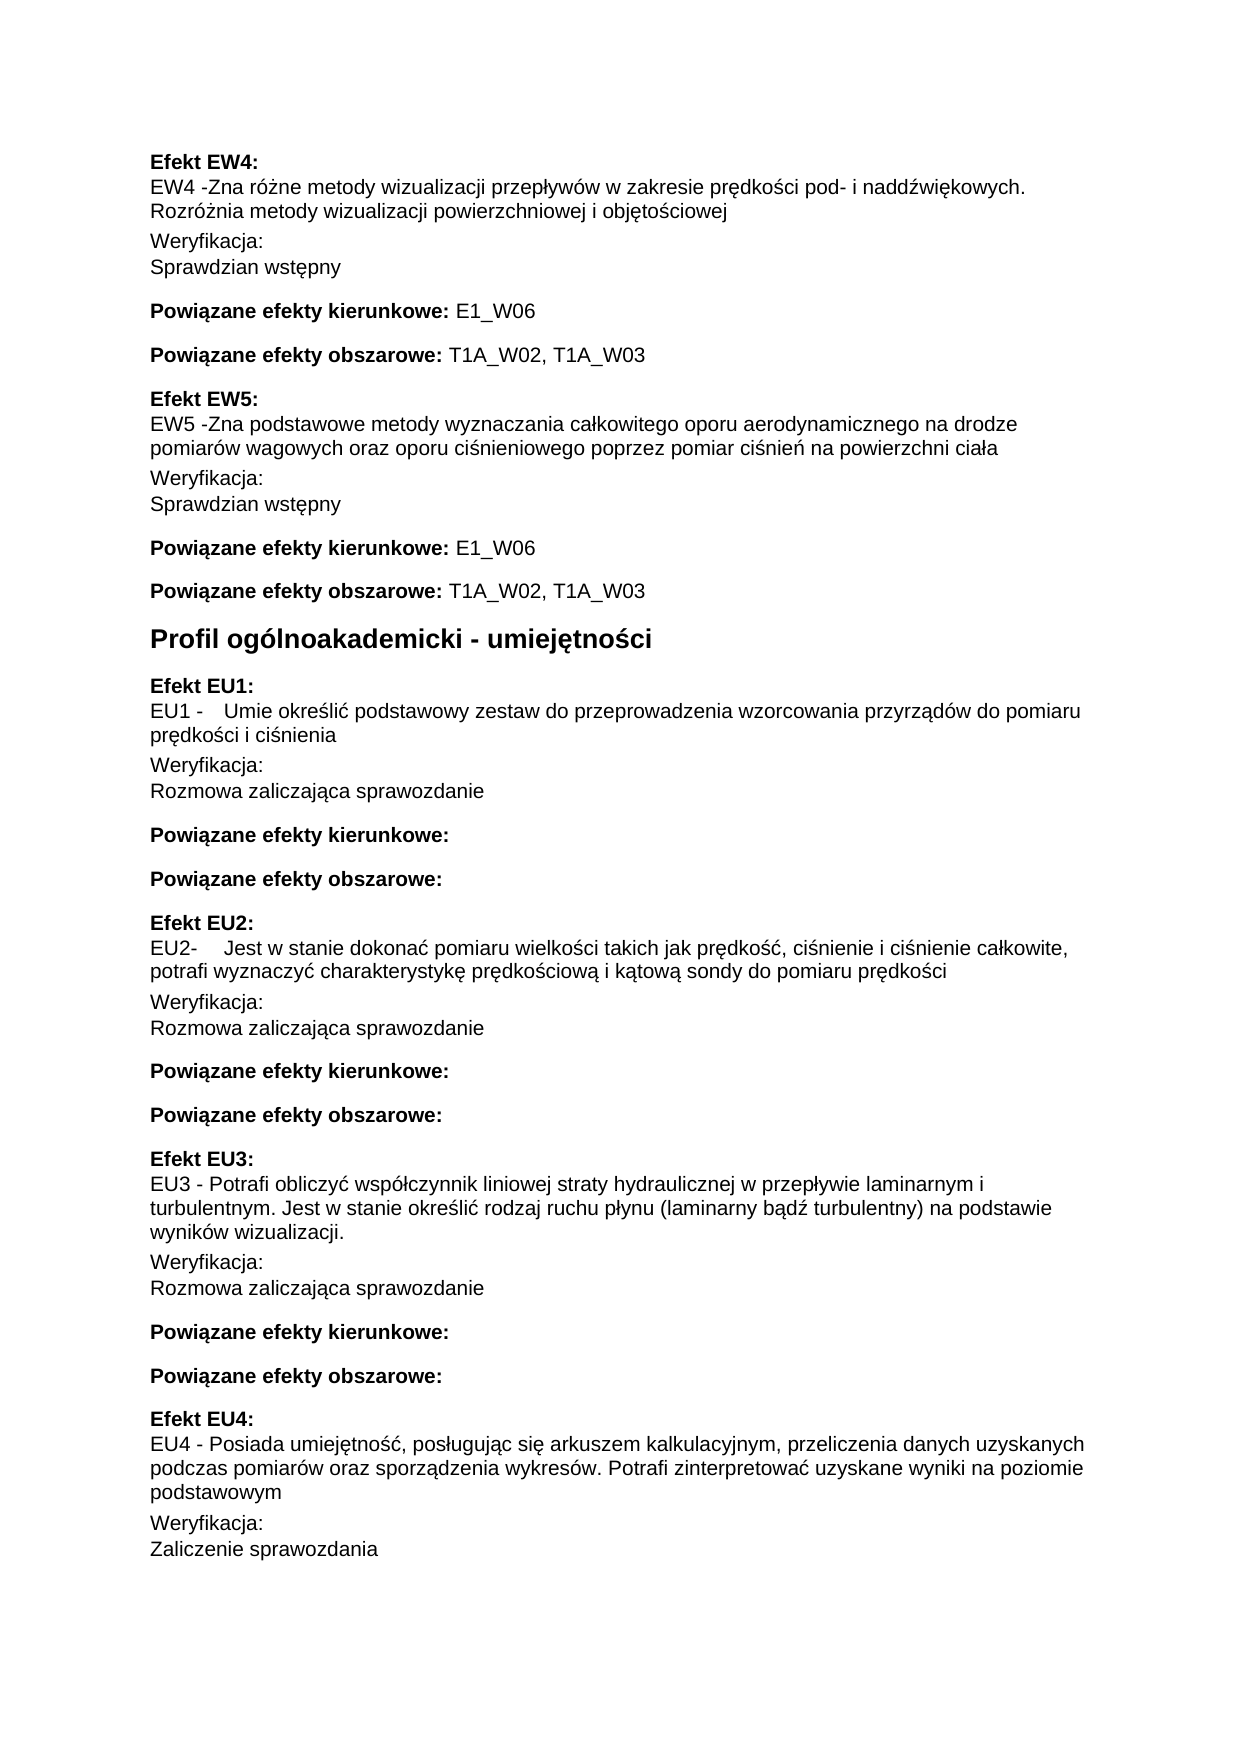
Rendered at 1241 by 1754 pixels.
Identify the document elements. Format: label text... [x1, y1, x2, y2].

text Sprawdzian wstępny [150, 492, 1090, 516]
text Weryfikacja: [150, 989, 1090, 1013]
text Powiązane efekty obszarowe: [150, 867, 1090, 891]
text Powiązane efekty obszarowe: T1A_W02, T1A_W03 [150, 343, 1090, 367]
text Weryfikacja: [150, 1250, 1090, 1274]
text Weryfikacja: [150, 753, 1090, 777]
text Powiązane efekty obszarowe: [150, 1363, 1090, 1387]
text Powiązane efekty kierunkowe: [150, 823, 1090, 847]
text Efekt EU4: [150, 1407, 1090, 1431]
text Powiązane efekty obszarowe: T1A_W02, T1A_W03 [150, 579, 1090, 603]
text Efekt EW4: [150, 150, 1090, 174]
text EW4 -Zna różne metody wizualizacji przepływów w zakresie prędkości pod- i naddźwiękowych. Rozróżnia metody wizualizacji powierzchniowej i objętościowej [150, 175, 1090, 223]
text EW5 -Zna podstawowe metody wyznaczania całkowitego oporu aerodynamicznego na drodze pomiarów wagowych oraz oporu ciśnieniowego poprzez pomiar ciśnień na powierzchni ciała [150, 411, 1090, 459]
text EU3 - Potrafi obliczyć współczynnik liniowej straty hydraulicznej w przepływie laminarnym i turbulentnym. Jest w stanie określić rodzaj ruchu płynu (laminarny bądź turbulentny) na podstawie wyników wizualizacji. [150, 1172, 1090, 1244]
text Powiązane efekty obszarowe: [150, 1103, 1090, 1127]
text EU1 - Umie określić podstawowy zestaw do przeprowadzenia wzorcowania przyrządów do pomiaru prędkości i ciśnienia [150, 699, 1090, 747]
text Rozmowa zaliczająca sprawozdanie [150, 779, 1090, 803]
text Weryfikacja: [150, 1510, 1090, 1534]
subtitle Profil ogólnoakademicki - umiejętności [150, 623, 1090, 654]
text Weryfikacja: [150, 229, 1090, 253]
text Rozmowa zaliczająca sprawozdanie [150, 1016, 1090, 1039]
text Efekt EW5: [150, 386, 1090, 410]
text Zaliczenie sprawozdania [150, 1536, 1090, 1560]
text Efekt EU1: [150, 674, 1090, 698]
text Powiązane efekty kierunkowe: [150, 1320, 1090, 1344]
text Powiązane efekty kierunkowe: E1_W06 [150, 535, 1090, 559]
text Powiązane efekty kierunkowe: E1_W06 [150, 299, 1090, 323]
text Efekt EU2: [150, 910, 1090, 934]
text EU4 - Posiada umiejętność, posługując się arkuszem kalkulacyjnym, przeliczenia danych uzyskanych podczas pomiarów oraz sporządzenia wykresów. Potrafi zinterpretować uzyskane wyniki na poziomie podstawowym [150, 1432, 1090, 1504]
text Efekt EU3: [150, 1147, 1090, 1171]
text Rozmowa zaliczająca sprawozdanie [150, 1276, 1090, 1300]
text Weryfikacja: [150, 466, 1090, 489]
text Sprawdzian wstępny [150, 255, 1090, 279]
text EU2- Jest w stanie dokonać pomiaru wielkości takich jak prędkość, ciśnienie i ciśnienie całkowite, potrafi wyznaczyć charakterystykę prędkościową i kątową sondy do pomiaru prędkości [150, 935, 1090, 983]
text Powiązane efekty kierunkowe: [150, 1059, 1090, 1083]
